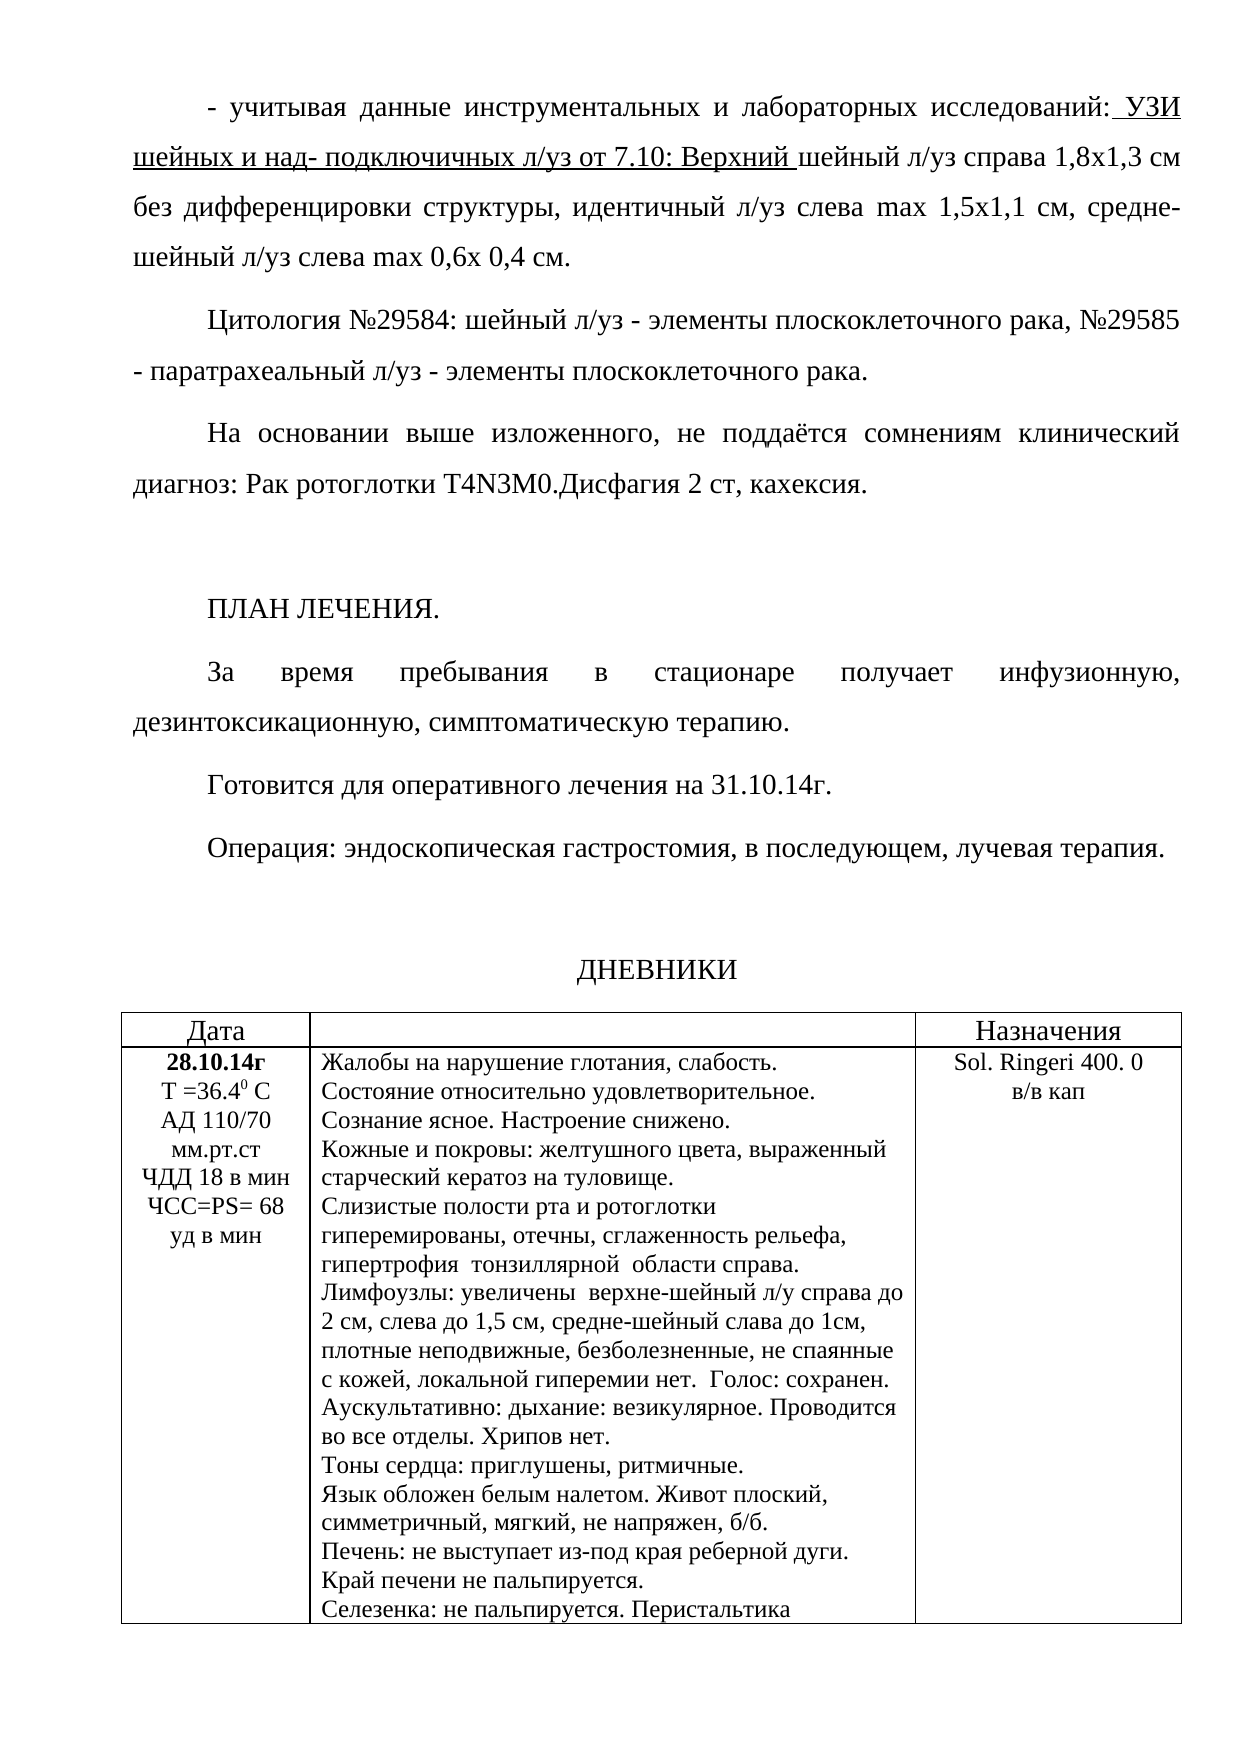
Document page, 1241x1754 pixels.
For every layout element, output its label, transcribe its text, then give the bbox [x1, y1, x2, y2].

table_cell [311, 1048, 915, 1622]
text ДНЕВНИКИ [133, 952, 1181, 986]
text ПЛАН ЛЕЧЕНИЯ. [133, 591, 1181, 625]
table_header [311, 1013, 915, 1046]
text - учитывая данные инструментальных и лабораторных исследований: УЗИ шейных и над- подключичных л/уз от 7.10: Верхний шейный л/уз справа 1,8x1,3 см без дифференцировки структуры, идентичный л/уз слева max 1,5x1,1 см, средне-шейный л/уз слева max 0,6x 0,4 см. [133, 89, 1181, 273]
text За время пребывания в стационаре получает инфузионную, дезинтоксикационную, симптоматическую терапию. [133, 654, 1181, 738]
text Операция: эндоскопическая гастростомия, в последующем, лучевая терапия. [133, 830, 1181, 864]
table_header Назначения [916, 1013, 1181, 1046]
text Готовится для оперативного лечения на 31.10.14г. [133, 767, 1181, 801]
text На основании выше изложенного, не поддаётся сомнениям клинический диагноз: Рак ротоглотки T4N3M0.Дисфагия 2 ст, кахексия. [133, 416, 1181, 499]
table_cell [122, 1048, 309, 1622]
table_header Дата [122, 1013, 309, 1046]
text Цитология №29584: шейный л/уз - элементы плоскоклеточного рака, №29585 - паратрахеальный л/уз - элементы плоскоклеточного рака. [133, 302, 1181, 386]
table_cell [916, 1048, 1181, 1622]
